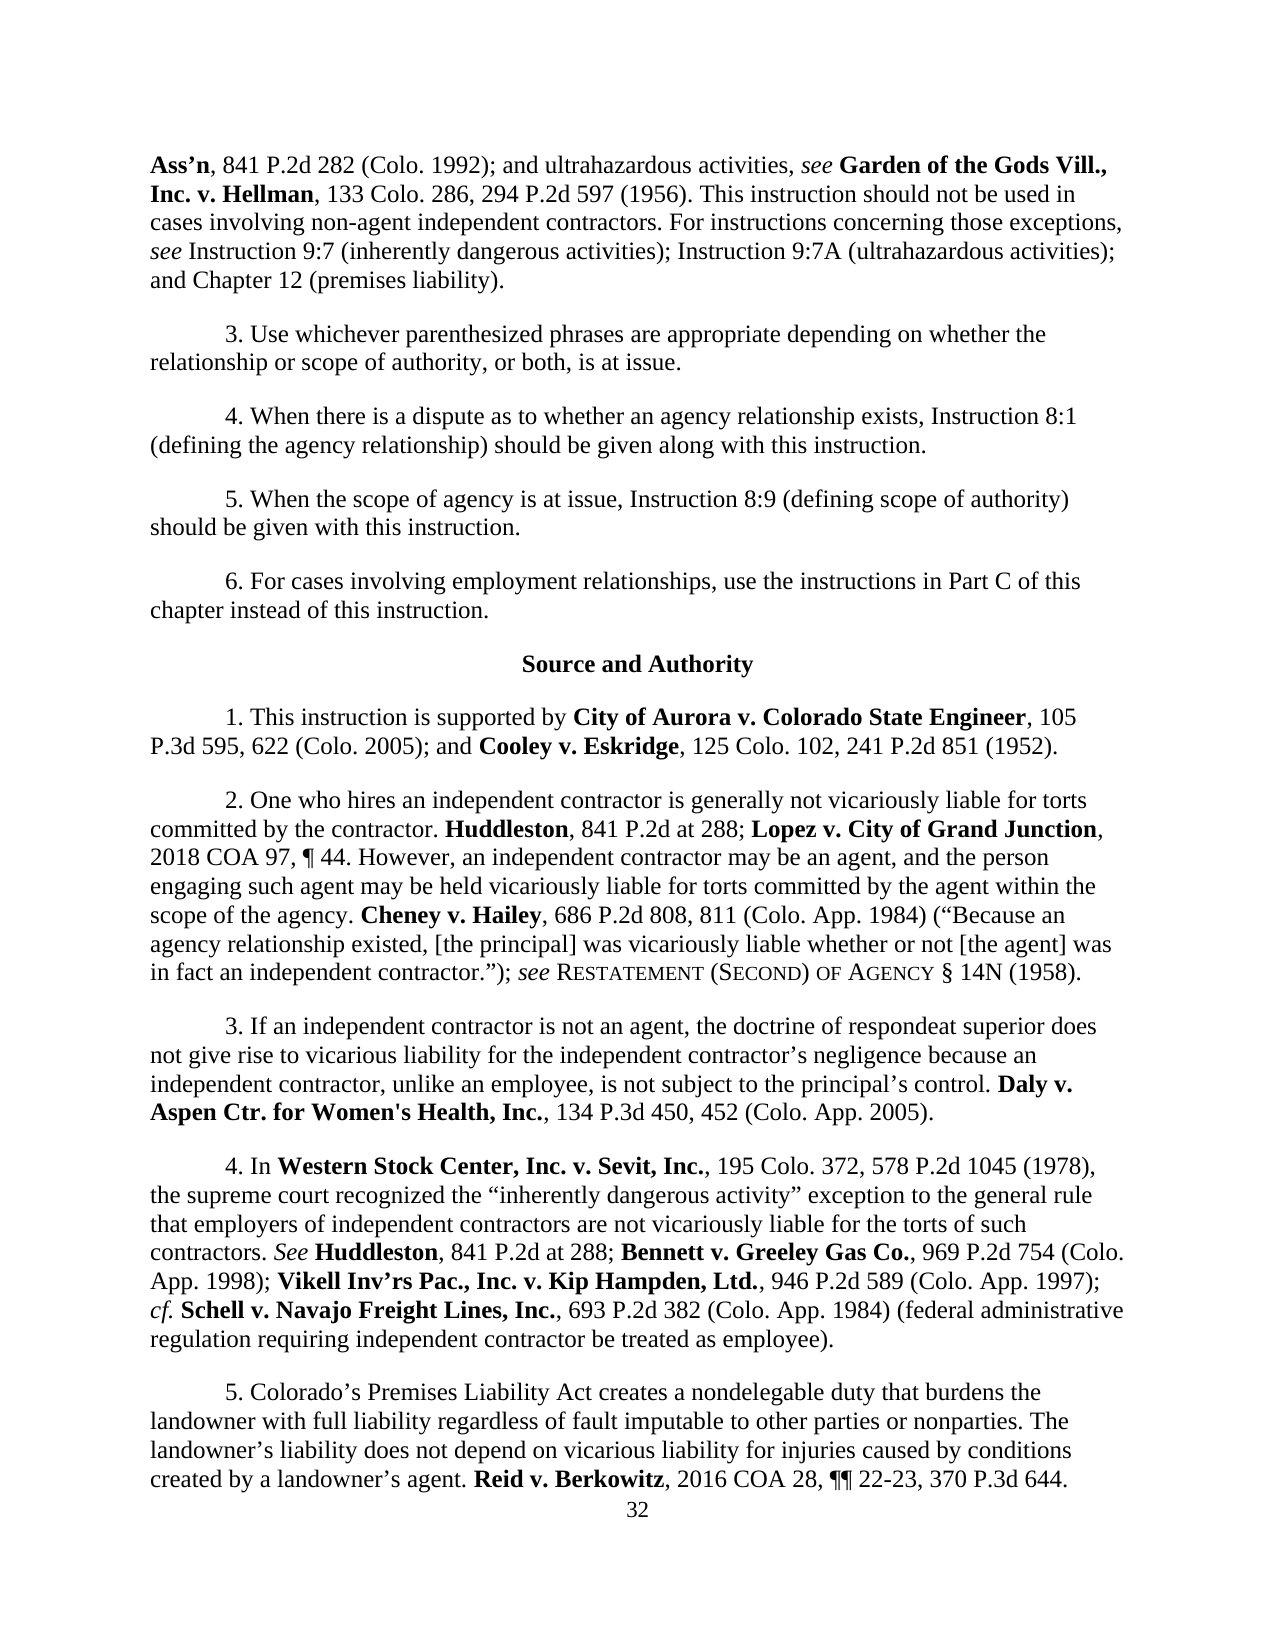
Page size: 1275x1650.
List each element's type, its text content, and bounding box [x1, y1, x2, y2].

text 5. When the scope of agency is at issue, Instruction 8:9 (defining scope of authority) should be given with this instruction. [150, 484, 1125, 541]
text 3. If an independent contractor is not an agent, the doctrine of respondeat superior does not give rise to vicarious liability for the independent contractor’s negligence because an independent contractor, unlike an employee, is not subject to the principal’s control. Daly v. Aspen Ctr. for Women's Health, Inc., 134 P.3d 450, 452 (Colo. App. 2005). [150, 1011, 1125, 1126]
text 4. When there is a dispute as to whether an agency relationship exists, Instruction 8:1 (defining the agency relationship) should be given along with this instruction. [150, 401, 1125, 459]
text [150, 150, 1125, 294]
text 2. One who hires an independent contractor is generally not vicariously liable for torts committed by the contractor. Huddleston, 841 P.2d at 288; Lopez v. City of Grand Junction, 2018 COA 97, ¶ 44. However, an independent contractor may be an agent, and the person engaging such agent may be held vicariously liable for torts committed by the agent within the scope of the agency. Cheney v. Hailey, 686 P.2d 808, 811 (Colo. App. 1984) (“Because an agency relationship existed, [the principal] was vicariously liable whether or not [the agent] was in fact an independent contractor.”); see Restatement (Second) of Agency § 14N (1958). [150, 785, 1125, 986]
text Source and Authority [150, 649, 1125, 677]
text 4. In Western Stock Center, Inc. v. Sevit, Inc., 195 Colo. 372, 578 P.2d 1045 (1978), the supreme court recognized the “inherently dangerous activity” exception to the general rule that employers of independent contractors are not vicariously liable for the torts of such contractors. See Huddleston, 841 P.2d at 288; Bennett v. Greeley Gas Co., 969 P.2d 754 (Colo. App. 1998); Vikell Inv’rs Pac., Inc. v. Kip Hampden, Ltd., 946 P.2d 589 (Colo. App. 1997); cf. Schell v. Navajo Freight Lines, Inc., 693 P.2d 382 (Colo. App. 1984) (federal administrative regulation requiring independent contractor be treated as employee). [150, 1151, 1125, 1352]
text 1. This instruction is supported by City of Aurora v. Colorado State Engineer, 105 P.3d 595, 622 (Colo. 2005); and Cooley v. Eskridge, 125 Colo. 102, 241 P.2d 851 (1952). [150, 702, 1125, 760]
text 3. Use whichever parenthesized phrases are appropriate depending on whether the relationship or scope of authority, or both, is at issue. [150, 319, 1125, 376]
text 6. For cases involving employment relationships, use the instructions in Part C of this chapter instead of this instruction. [150, 566, 1125, 624]
text 5. Colorado’s Premises Liability Act creates a nondelegable duty that burdens the landowner with full liability regardless of fault imputable to other parties or nonparties. The landowner’s liability does not depend on vicarious liability for injuries caused by conditions created by a landowner’s agent. Reid v. Berkowitz, 2016 COA 28, ¶¶ 22-23, 370 P.3d 644. [150, 1377, 1125, 1492]
